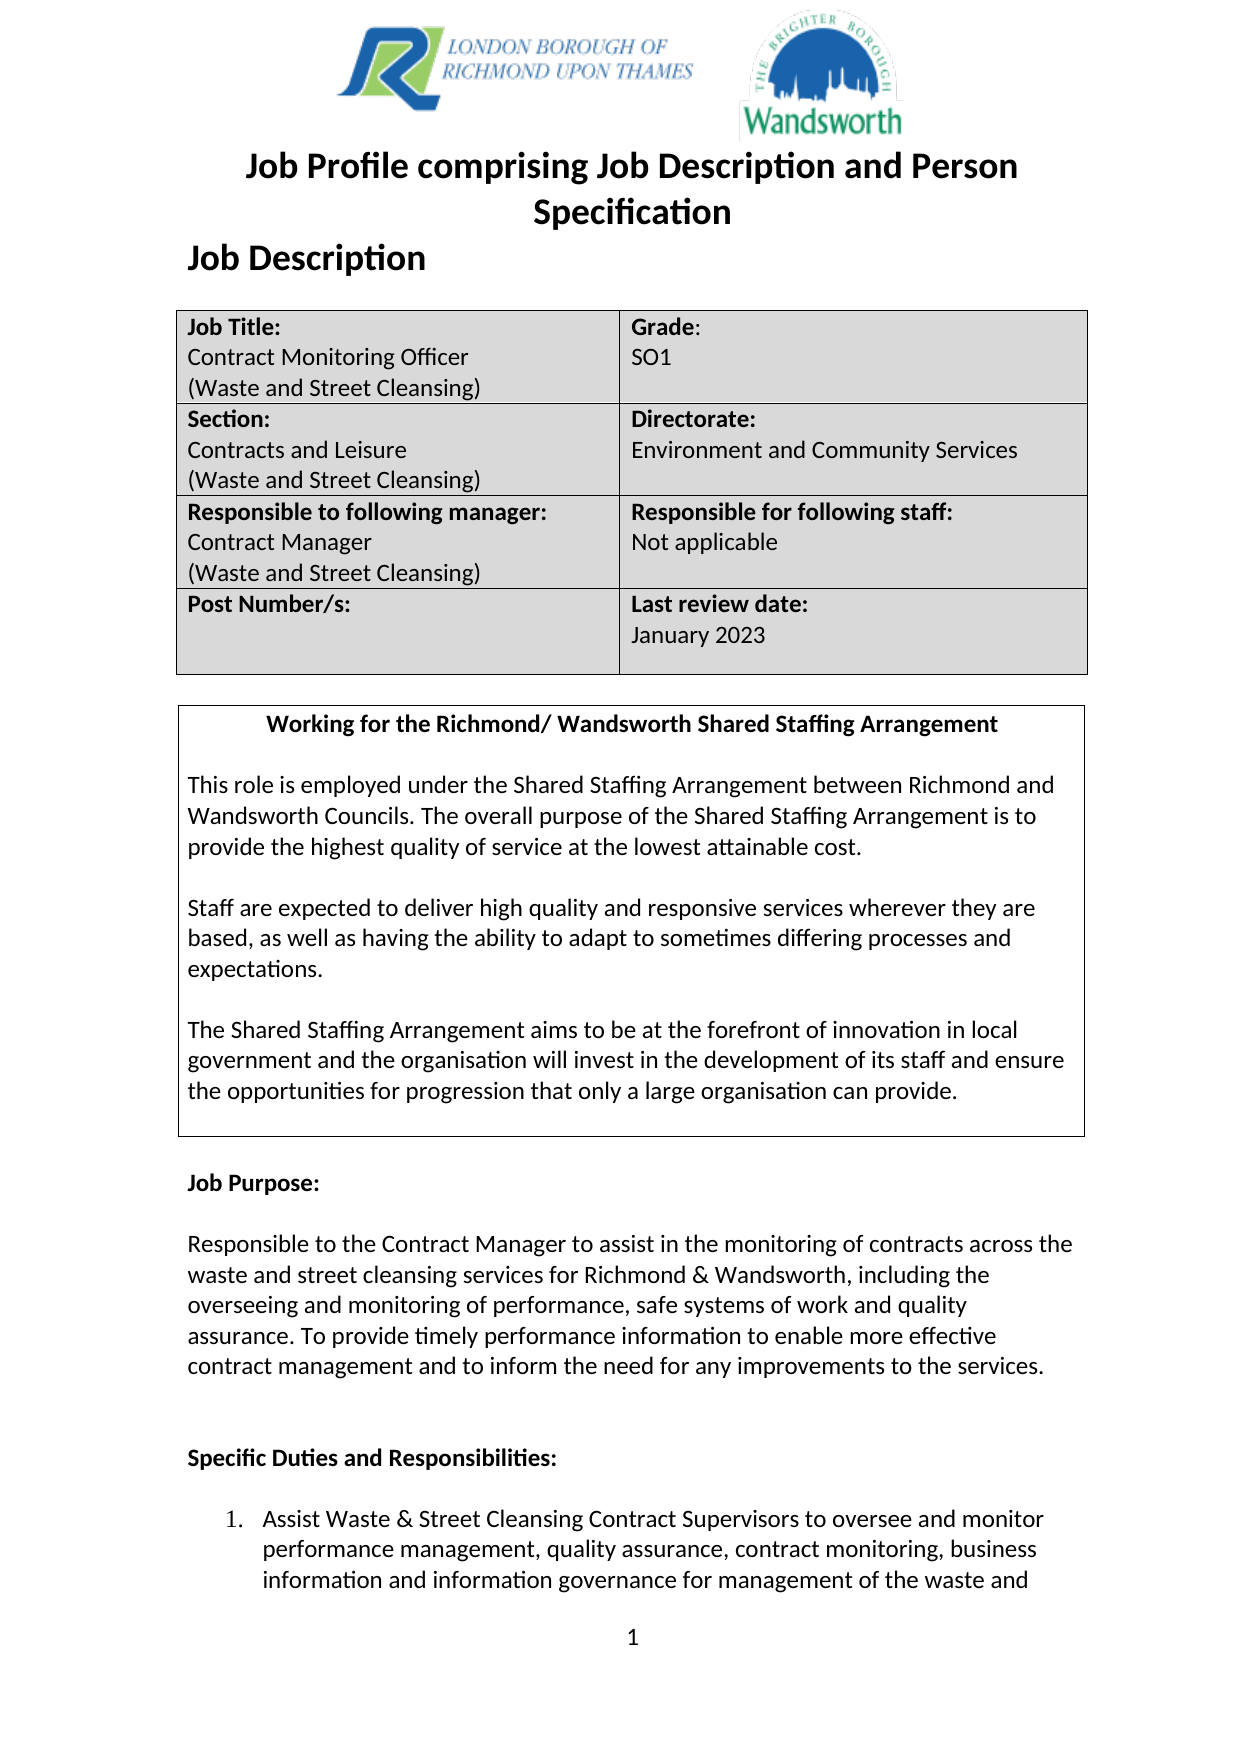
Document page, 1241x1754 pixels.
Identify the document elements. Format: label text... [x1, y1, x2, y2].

text Staff are expected to deliver high quality and responsive services wherever they are based, as well as having the ability to adapt to sometimes differing processes and expectations. [187, 892, 1078, 983]
text Job Description [187, 233, 1078, 279]
table_cell Last review date: January 2023 [620, 589, 1087, 674]
text Responsible to the Contract Manager to assist in the monitoring of contracts across the waste and street cleansing services for Richmond & Wandsworth, including the overseeing and monitoring of performance, safe systems of work and quality assurance. To provide timely performance information to enable more effective contract management and to inform the need for any improvements to the services. [187, 1228, 1078, 1381]
table_cell Section: Contracts and Leisure (Waste and Street Cleansing) [177, 404, 619, 495]
table_cell Responsible to following manager: Contract Manager (Waste and Street Cleansing) [177, 496, 619, 588]
text Job Purpose: [187, 1167, 1078, 1198]
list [225, 1503, 1078, 1595]
table_cell Directorate: Environment and Community Services [620, 404, 1087, 495]
text This role is employed under the Shared Staffing Arrangement between Richmond and Wandsworth Councils. The overall purpose of the Shared Staffing Arrangement is to provide the highest quality of service at the lowest attainable cost. [187, 769, 1078, 861]
text Specific Duties and Responsibilities: [187, 1442, 1078, 1473]
table_cell Responsible for following staff: Not applicable [620, 496, 1087, 588]
text The Shared Staffing Arrangement aims to be at the forefront of innovation in local government and the organisation will invest in the development of its staff and ensure the opportunities for progression that only a large organisation can provide. [187, 1014, 1078, 1105]
table_cell Post Number/s: [177, 589, 619, 674]
table_header Job Title: Contract Monitoring Officer (Waste and Street Cleansing) [177, 311, 619, 402]
text Working for the Richmond/ Wandsworth Shared Staffing Arrangement [179, 706, 1084, 739]
table_header Grade: SO1 [620, 311, 1087, 402]
text Job Profile comprising Job Description and Person Specification [187, 142, 1078, 233]
